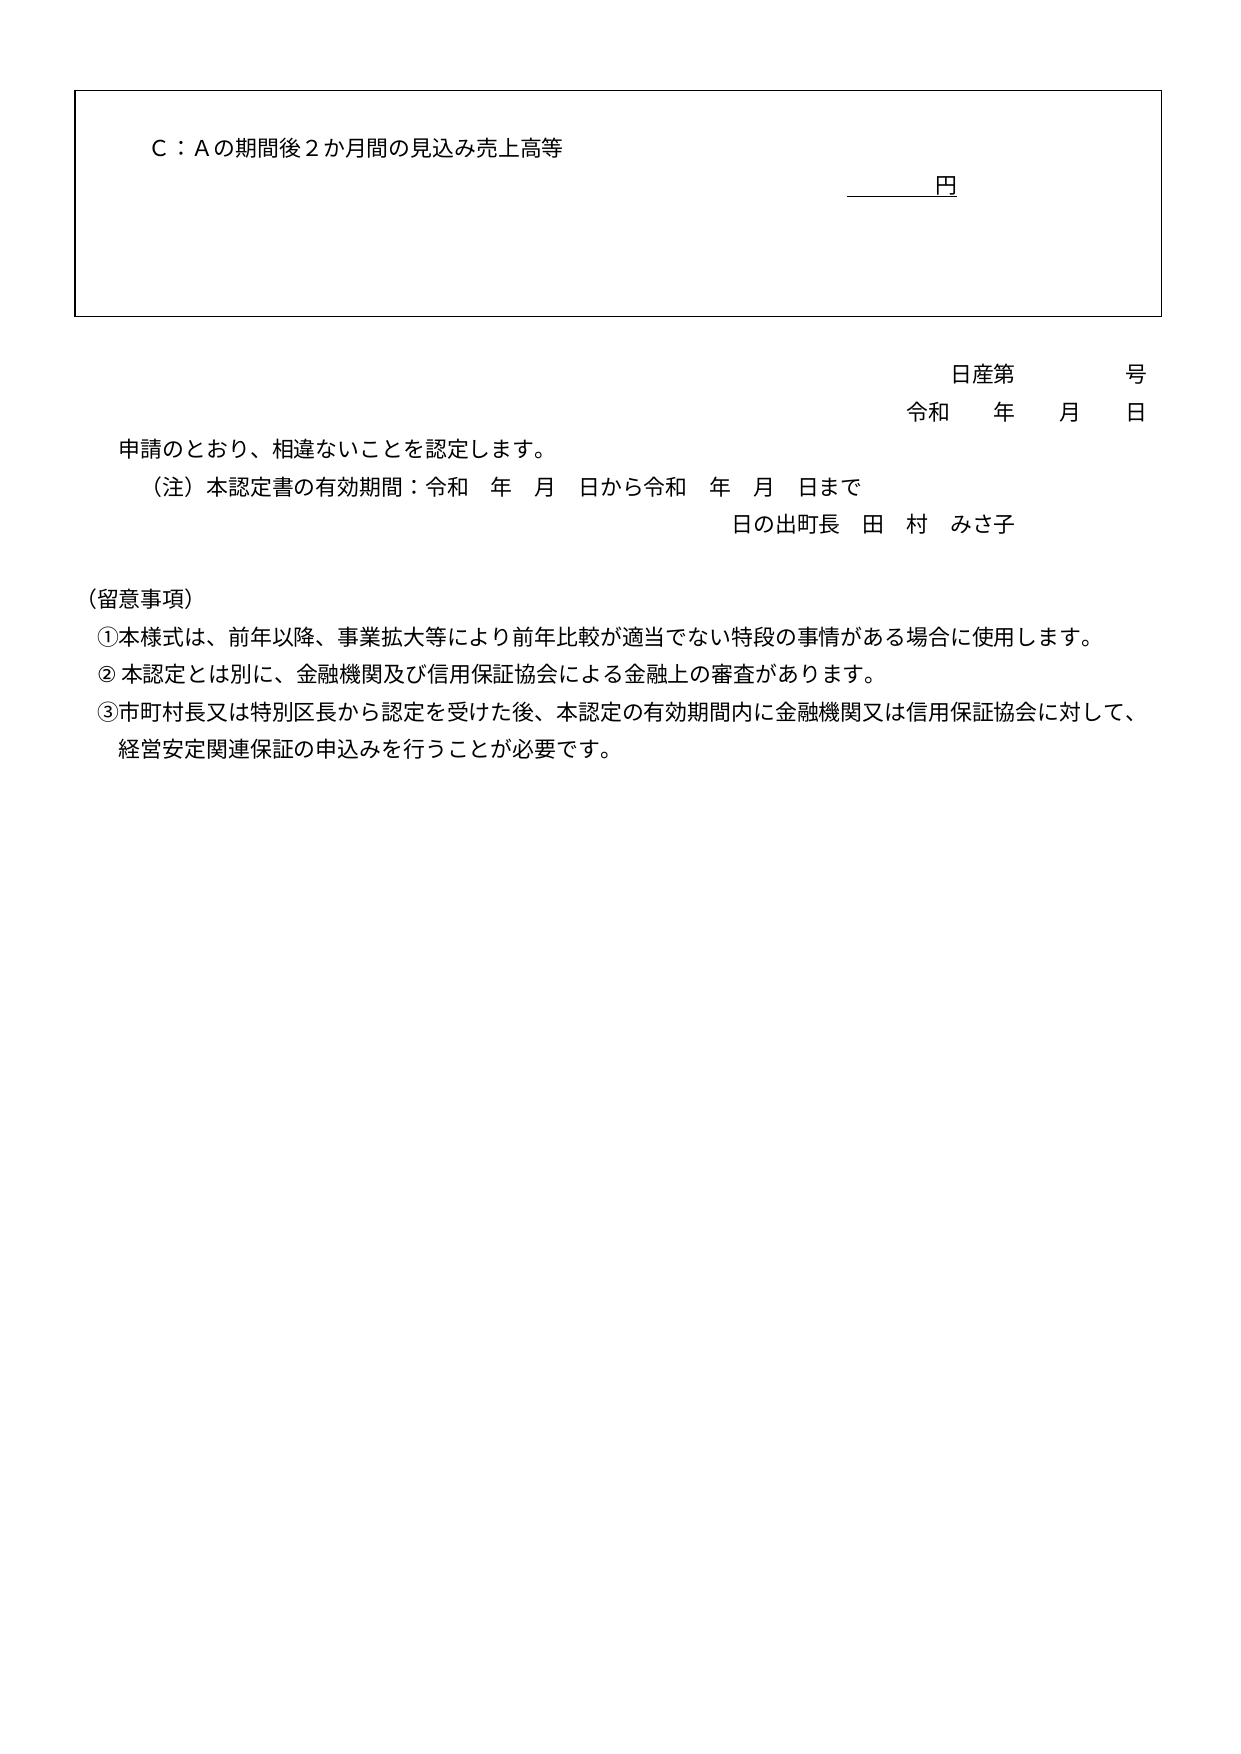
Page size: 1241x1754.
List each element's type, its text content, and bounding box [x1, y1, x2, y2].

text 日産第 号 [119, 354, 1165, 392]
text ①本様式は、前年以降、事業拡大等により前年比較が適当でない特段の事情がある場合に使用します。 [75, 617, 1165, 654]
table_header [76, 91, 1161, 316]
text ②本認定とは別に、金融機関及び信用保証協会による金融上の審査があります。 [75, 654, 1165, 692]
text 日の出町長 田 村 みさ子 [75, 504, 1165, 542]
text 申請のとおり、相違ないことを認定します。 [75, 429, 1165, 467]
text 令和 年 月 日 [119, 392, 1165, 429]
text ③市町村長又は特別区長から認定を受けた後、本認定の有効期間内に金融機関又は信用保証協会に対して、経営安定関連保証の申込みを行うことが必要です。 [75, 692, 1165, 767]
text （注）本認定書の有効期間：令和 年 月 日から令和 年 月 日まで [75, 467, 1165, 504]
text （留意事項） [75, 579, 1165, 617]
